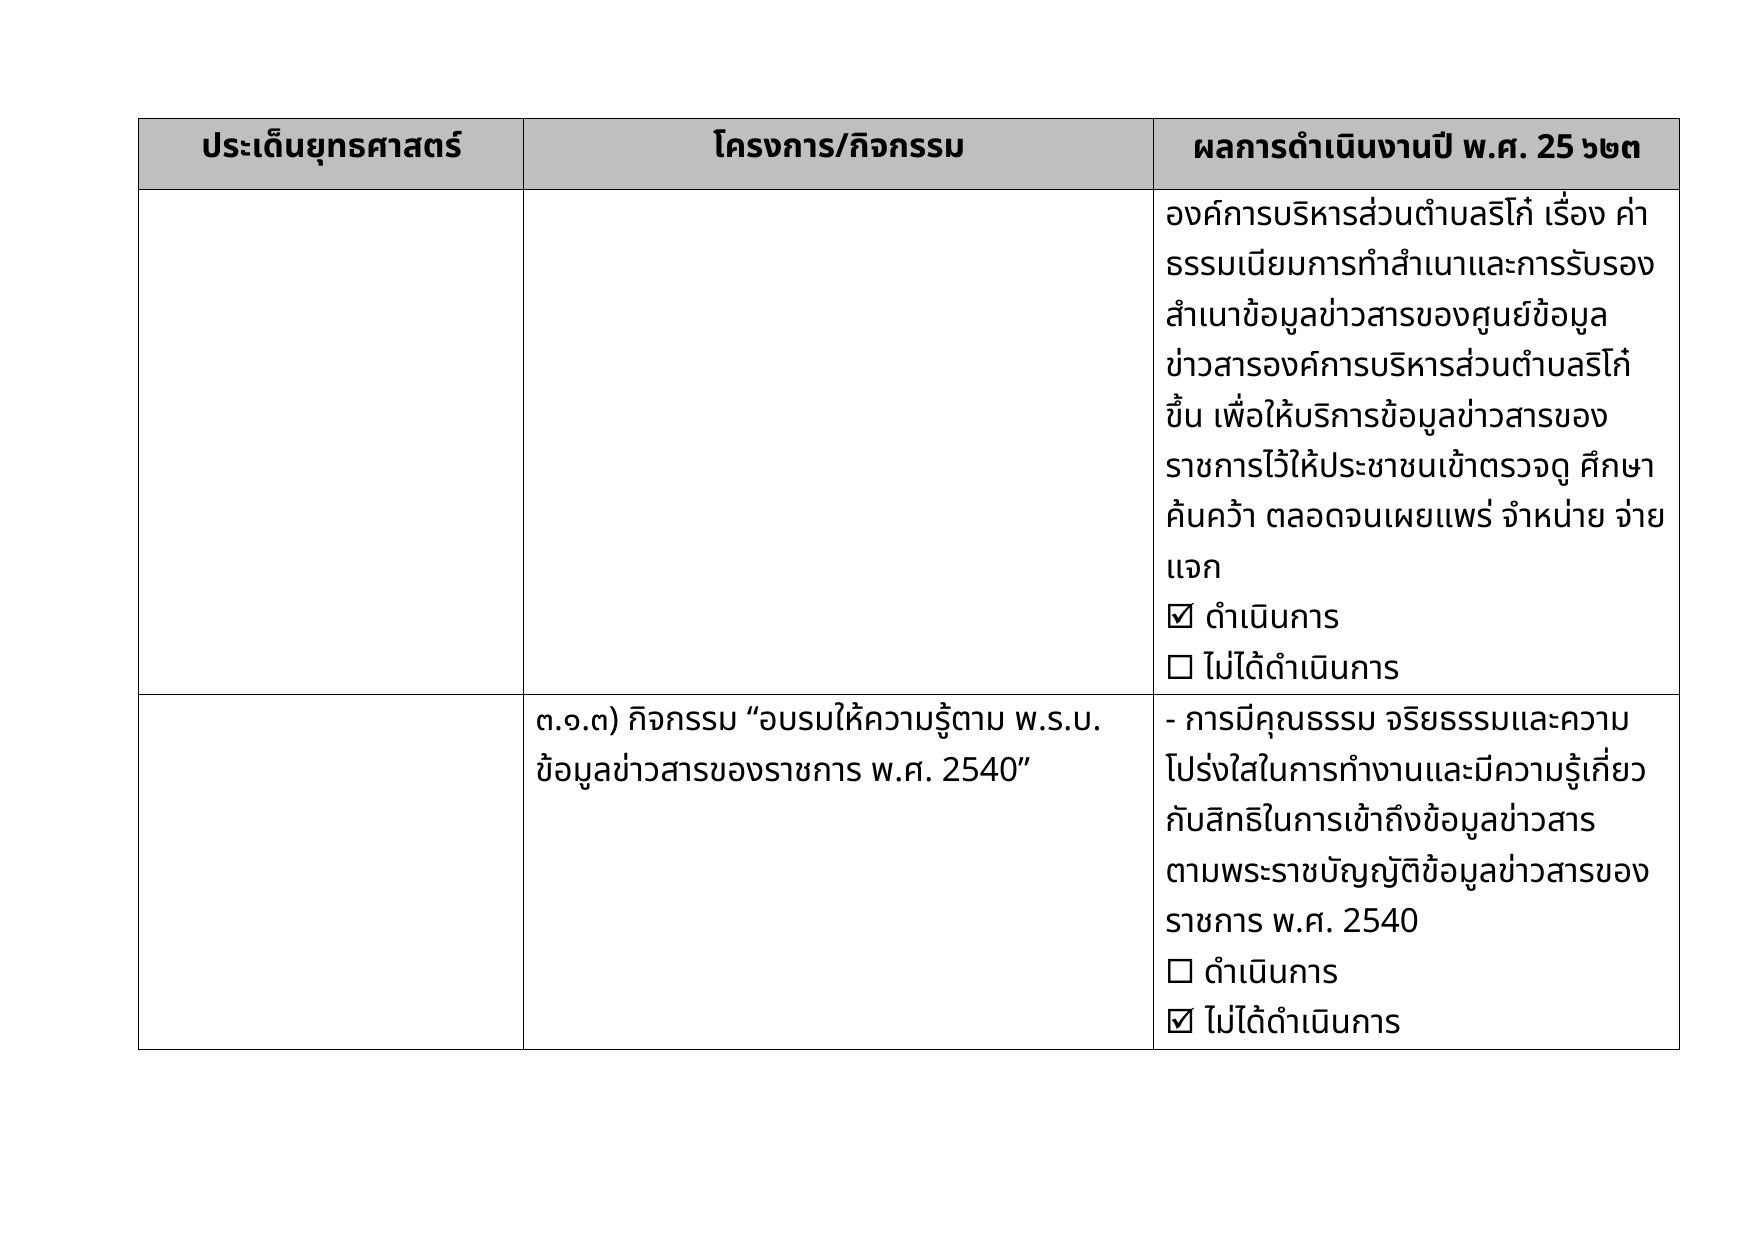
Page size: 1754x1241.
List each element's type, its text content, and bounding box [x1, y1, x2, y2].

table_header ผลการดำเนินงานปี พ.ศ. 25๖๒๓ [1154, 119, 1679, 189]
table_cell ๓.๑.๓) กิจกรรม “อบรมให้ความรู้ตาม พ.ร.บ. ข้อมูลข่าวสารของราชการ พ.ศ. 2540” [524, 695, 1153, 1048]
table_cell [524, 190, 1153, 694]
table_header โครงการ/กิจกรรม [524, 119, 1153, 189]
table_cell - การมีคุณธรรม จริยธรรมและความโปร่งใสในการทำงานและมีความรู้เกี่ยวกับสิทธิในการเข้าถึงข้อมูลข่าวสารตามพระราชบัญญัติข้อมูลข่าวสารของราชการ พ.ศ. 2540 ดำเนินการ ไม่ได้ดำเนินการ [1154, 695, 1679, 1048]
table_cell [139, 695, 523, 1048]
table_cell [139, 190, 523, 694]
table_header ประเด็นยุทธศาสตร์ [139, 119, 523, 189]
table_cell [1154, 190, 1679, 694]
